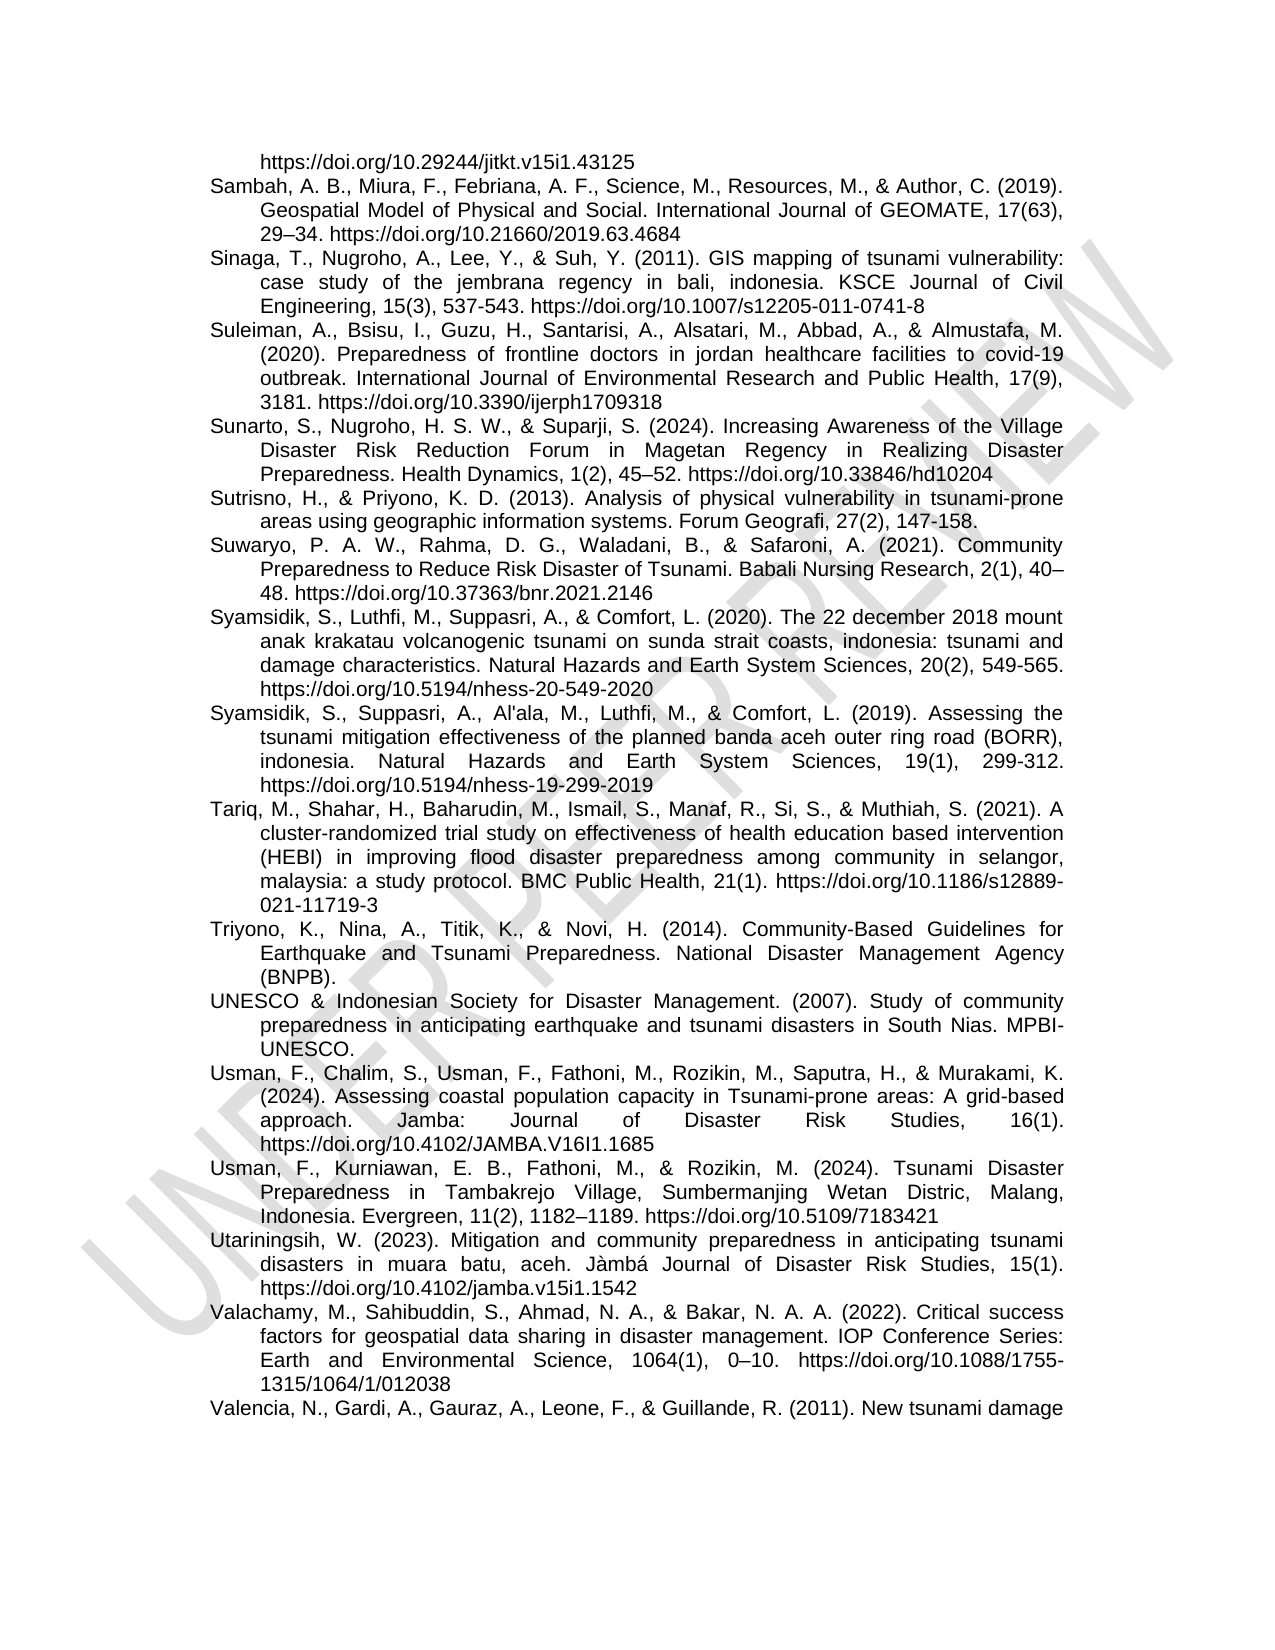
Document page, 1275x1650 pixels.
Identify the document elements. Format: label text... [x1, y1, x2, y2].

text UNESCO & Indonesian Society for Disaster Management. (2007). Study of community preparedness in anticipating earthquake and tsunami disasters in South Nias. MPBI-UNESCO. [210, 988, 1065, 1060]
text Usman, F., Chalim, S., Usman, F., Fathoni, M., Rozikin, M., Saputra, H., & Murakami, K. (2024). Assessing coastal population capacity in Tsunami-prone areas: A grid-based approach. Jamba: Journal of Disaster Risk Studies, 16(1). https://doi.org/10.4102/JAMBA.V16I1.1685 [210, 1060, 1065, 1156]
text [210, 150, 1065, 174]
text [210, 1396, 1065, 1420]
text Sutrisno, H., & Priyono, K. D. (2013). Analysis of physical vulnerability in tsunami-prone areas using geographic information systems. Forum Geografi, 27(2), 147-158. [210, 485, 1065, 533]
text Tariq, M., Shahar, H., Baharudin, M., Ismail, S., Manaf, R., Si, S., & Muthiah, S. (2021). A cluster-randomized trial study on effectiveness of health education based intervention (HEBI) in improving flood disaster preparedness among community in selangor, malaysia: a study protocol. BMC Public Health, 21(1). https://doi.org/10.1186/s12889-021-11719-3 [210, 797, 1065, 917]
text Utariningsih, W. (2023). Mitigation and community preparedness in anticipating tsunami disasters in muara batu, aceh. Jàmbá Journal of Disaster Risk Studies, 15(1). https://doi.org/10.4102/jamba.v15i1.1542 [210, 1228, 1065, 1300]
text Usman, F., Kurniawan, E. B., Fathoni, M., & Rozikin, M. (2024). Tsunami Disaster Preparedness in Tambakrejo Village, Sumbermanjing Wetan Distric, Malang, Indonesia. Evergreen, 11(2), 1182–1189. https://doi.org/10.5109/7183421 [210, 1156, 1065, 1228]
text Sinaga, T., Nugroho, A., Lee, Y., & Suh, Y. (2011). GIS mapping of tsunami vulnerability: case study of the jembrana regency in bali, indonesia. KSCE Journal of Civil Engineering, 15(3), 537-543. https://doi.org/10.1007/s12205-011-0741-8 [210, 246, 1065, 318]
text Syamsidik, S., Suppasri, A., Al'ala, M., Luthfi, M., & Comfort, L. (2019). Assessing the tsunami mitigation effectiveness of the planned banda aceh outer ring road (BORR), indonesia. Natural Hazards and Earth System Sciences, 19(1), 299-312. https://doi.org/10.5194/nhess-19-299-2019 [210, 701, 1065, 797]
text Valachamy, M., Sahibuddin, S., Ahmad, N. A., & Bakar, N. A. A. (2022). Critical success factors for geospatial data sharing in disaster management. IOP Conference Series: Earth and Environmental Science, 1064(1), 0–10. https://doi.org/10.1088/1755-1315/1064/1/012038 [210, 1300, 1065, 1396]
text Syamsidik, S., Luthfi, M., Suppasri, A., & Comfort, L. (2020). The 22 december 2018 mount anak krakatau volcanogenic tsunami on sunda strait coasts, indonesia: tsunami and damage characteristics. Natural Hazards and Earth System Sciences, 20(2), 549-565. https://doi.org/10.5194/nhess-20-549-2020 [210, 605, 1065, 701]
text Triyono, K., Nina, A., Titik, K., & Novi, H. (2014). Community-Based Guidelines for Earthquake and Tsunami Preparedness. National Disaster Management Agency (BNPB). [210, 917, 1065, 988]
text Sambah, A. B., Miura, F., Febriana, A. F., Science, M., Resources, M., & Author, C. (2019). Geospatial Model of Physical and Social. International Journal of GEOMATE, 17(63), 29–34. https://doi.org/10.21660/2019.63.4684 [210, 174, 1065, 246]
text Suleiman, A., Bsisu, I., Guzu, H., Santarisi, A., Alsatari, M., Abbad, A., & Almustafa, M. (2020). Preparedness of frontline doctors in jordan healthcare facilities to covid-19 outbreak. International Journal of Environmental Research and Public Health, 17(9), 3181. https://doi.org/10.3390/ijerph1709318 [210, 318, 1065, 413]
text Suwaryo, P. A. W., Rahma, D. G., Waladani, B., & Safaroni, A. (2021). Community Preparedness to Reduce Risk Disaster of Tsunami. Babali Nursing Research, 2(1), 40–48. https://doi.org/10.37363/bnr.2021.2146 [210, 533, 1065, 605]
text Sunarto, S., Nugroho, H. S. W., & Suparji, S. (2024). Increasing Awareness of the Village Disaster Risk Reduction Forum in Magetan Regency in Realizing Disaster Preparedness. Health Dynamics, 1(2), 45–52. https://doi.org/10.33846/hd10204 [210, 413, 1065, 485]
